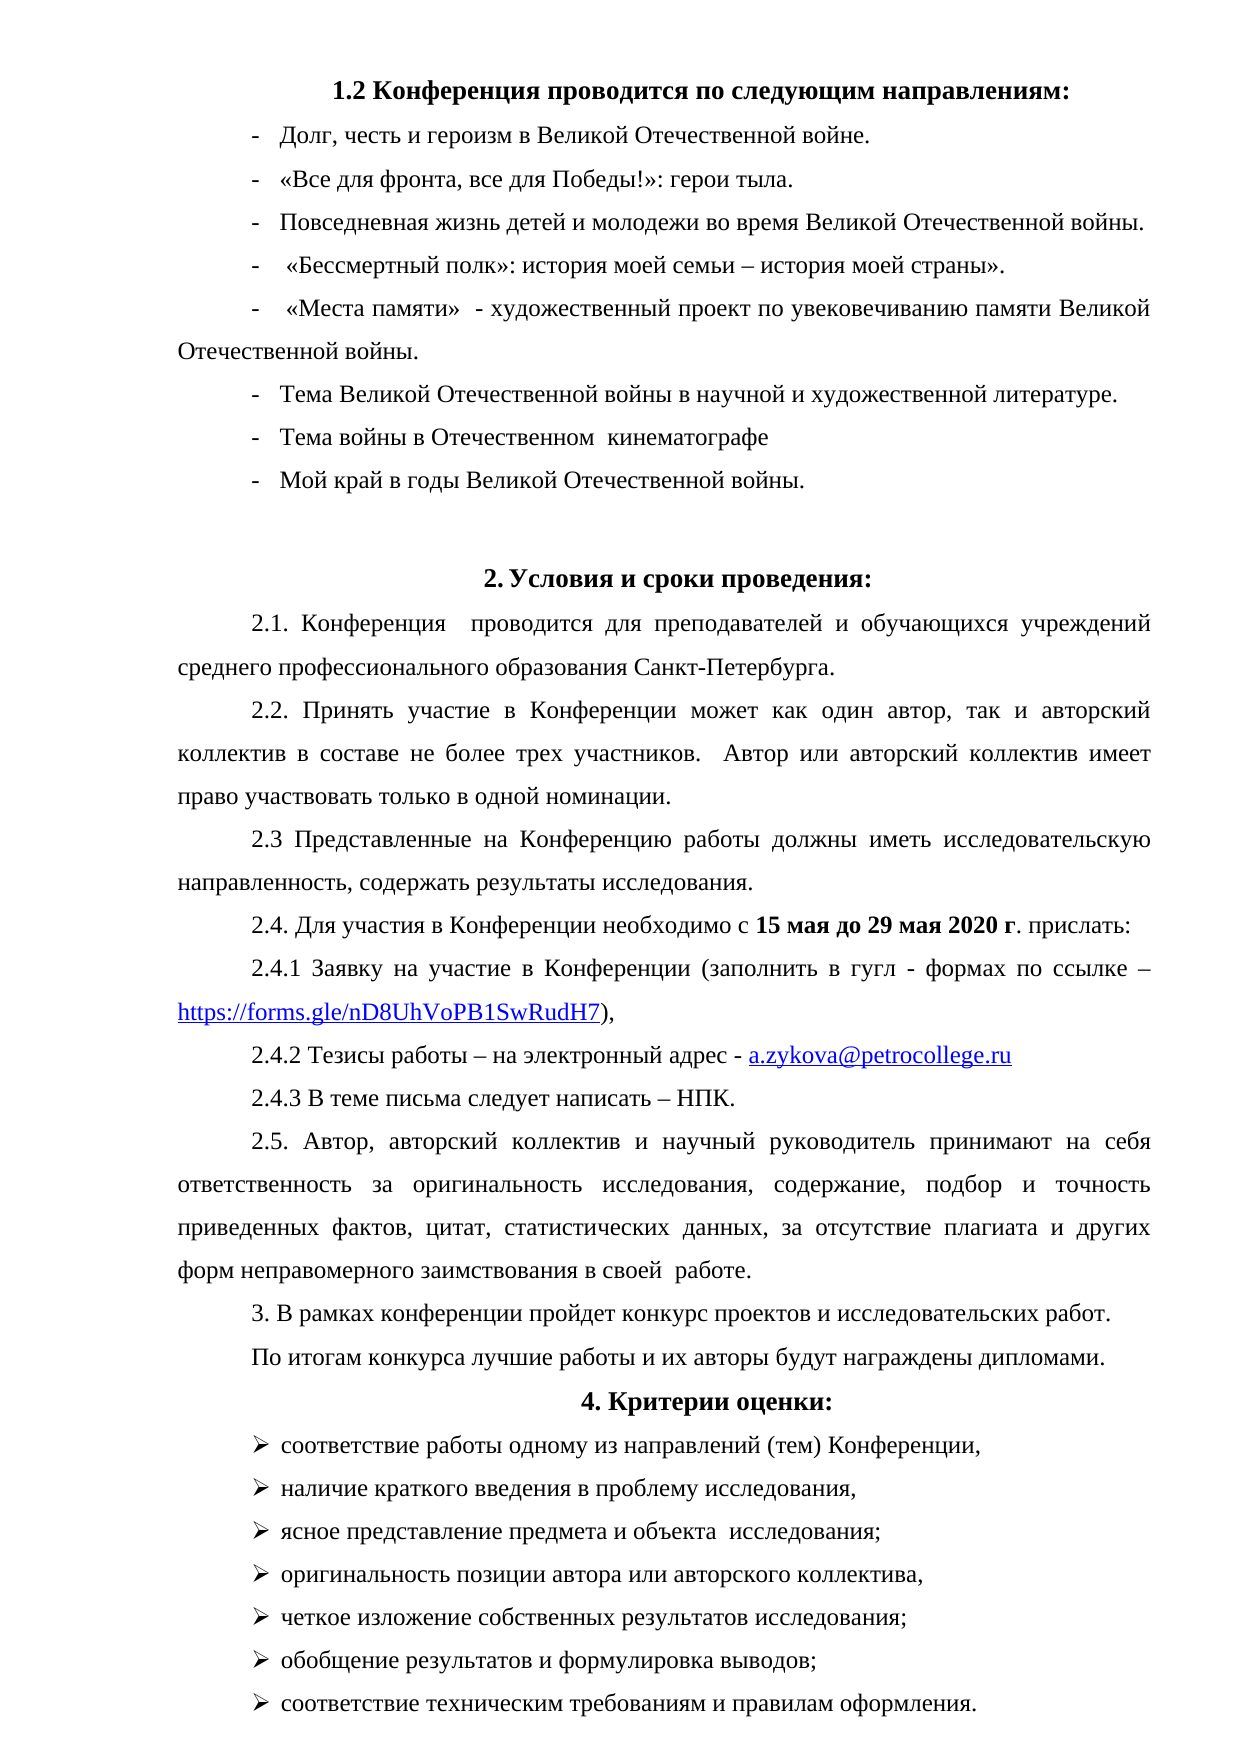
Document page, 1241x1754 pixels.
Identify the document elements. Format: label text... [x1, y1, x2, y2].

list Условия и сроки проведения: [204, 562, 1152, 593]
list оригинальность позиции автора или авторского коллектива, [177, 1559, 1152, 1588]
text 1.2 Конференция проводится по следующим направлениям: [177, 74, 1152, 105]
list соответствие техническим требованиям и правилам оформления. [177, 1688, 1152, 1717]
text 2.4. Для участия в Конференции необходимо с 15 мая до 29 мая 2020 г. прислать: [177, 910, 1152, 939]
text 3. В рамках конференции пройдет конкурс проектов и исследовательских работ. [177, 1298, 1152, 1327]
text 2.4.1 Заявку на участие в Конференции (заполнить в гугл - формах по ссылке – https://forms.gle/nD8UhVoPB1SwRudH7), [177, 953, 1152, 1025]
list Тема войны в Отечественном кинематографе [177, 422, 1152, 451]
text 2.4.3 В теме письма следует написать – НПК. [177, 1083, 1152, 1112]
text 4. Критерии оценки: [263, 1385, 1152, 1416]
list четкое изложение собственных результатов исследования; [177, 1602, 1152, 1631]
text 2.5. Автор, авторский коллектив и научный руководитель принимают на себя ответственность за оригинальность исследования, содержание, подбор и точность приведенных фактов, цитат, статистических данных, за отсутствие плагиата и других форм неправомерного заимствования в своей работе. [177, 1126, 1152, 1284]
text 2.3 Представленные на Конференцию работы должны иметь исследовательскую направленность, содержать результаты исследования. [177, 824, 1152, 896]
list «Места памяти» - художественный проект по увековечиванию памяти Великой Отечественной войны. [177, 293, 1152, 365]
list «Бессмертный полк»: история моей семьи – история моей страны». [177, 250, 1152, 279]
list обобщение результатов и формулировка выводов; [177, 1645, 1152, 1674]
list Тема Великой Отечественной войны в научной и художественной литературе. [177, 379, 1152, 408]
list Мой край в годы Великой Отечественной войны. [177, 466, 1152, 494]
text 2.1. Конференция проводится для преподавателей и обучающихся учреждений среднего профессионального образования Санкт-Петербурга. [177, 608, 1152, 680]
list наличие краткого введения в проблему исследования, [177, 1473, 1152, 1502]
text 2.4.2 Тезисы работы – на электронный адрес - a.zykova@petrocollege.ru [177, 1040, 1152, 1068]
list Долг, честь и героизм в Великой Отечественной войне. [177, 121, 1152, 149]
list «Все для фронта, все для Победы!»: герои тыла. [177, 164, 1152, 192]
list ясное представление предмета и объекта исследования; [177, 1516, 1152, 1545]
text По итогам конкурса лучшие работы и их авторы будут награждены дипломами. [177, 1342, 1152, 1370]
text 2.2. Принять участие в Конференции может как один автор, так и авторский коллектив в составе не более трех участников. Автор или авторский коллектив имеет право участвовать только в одной номинации. [177, 695, 1152, 810]
list Повседневная жизнь детей и молодежи во время Великой Отечественной войны. [177, 207, 1152, 236]
list соответствие работы одному из направлений (тем) Конференции, [177, 1430, 1152, 1458]
